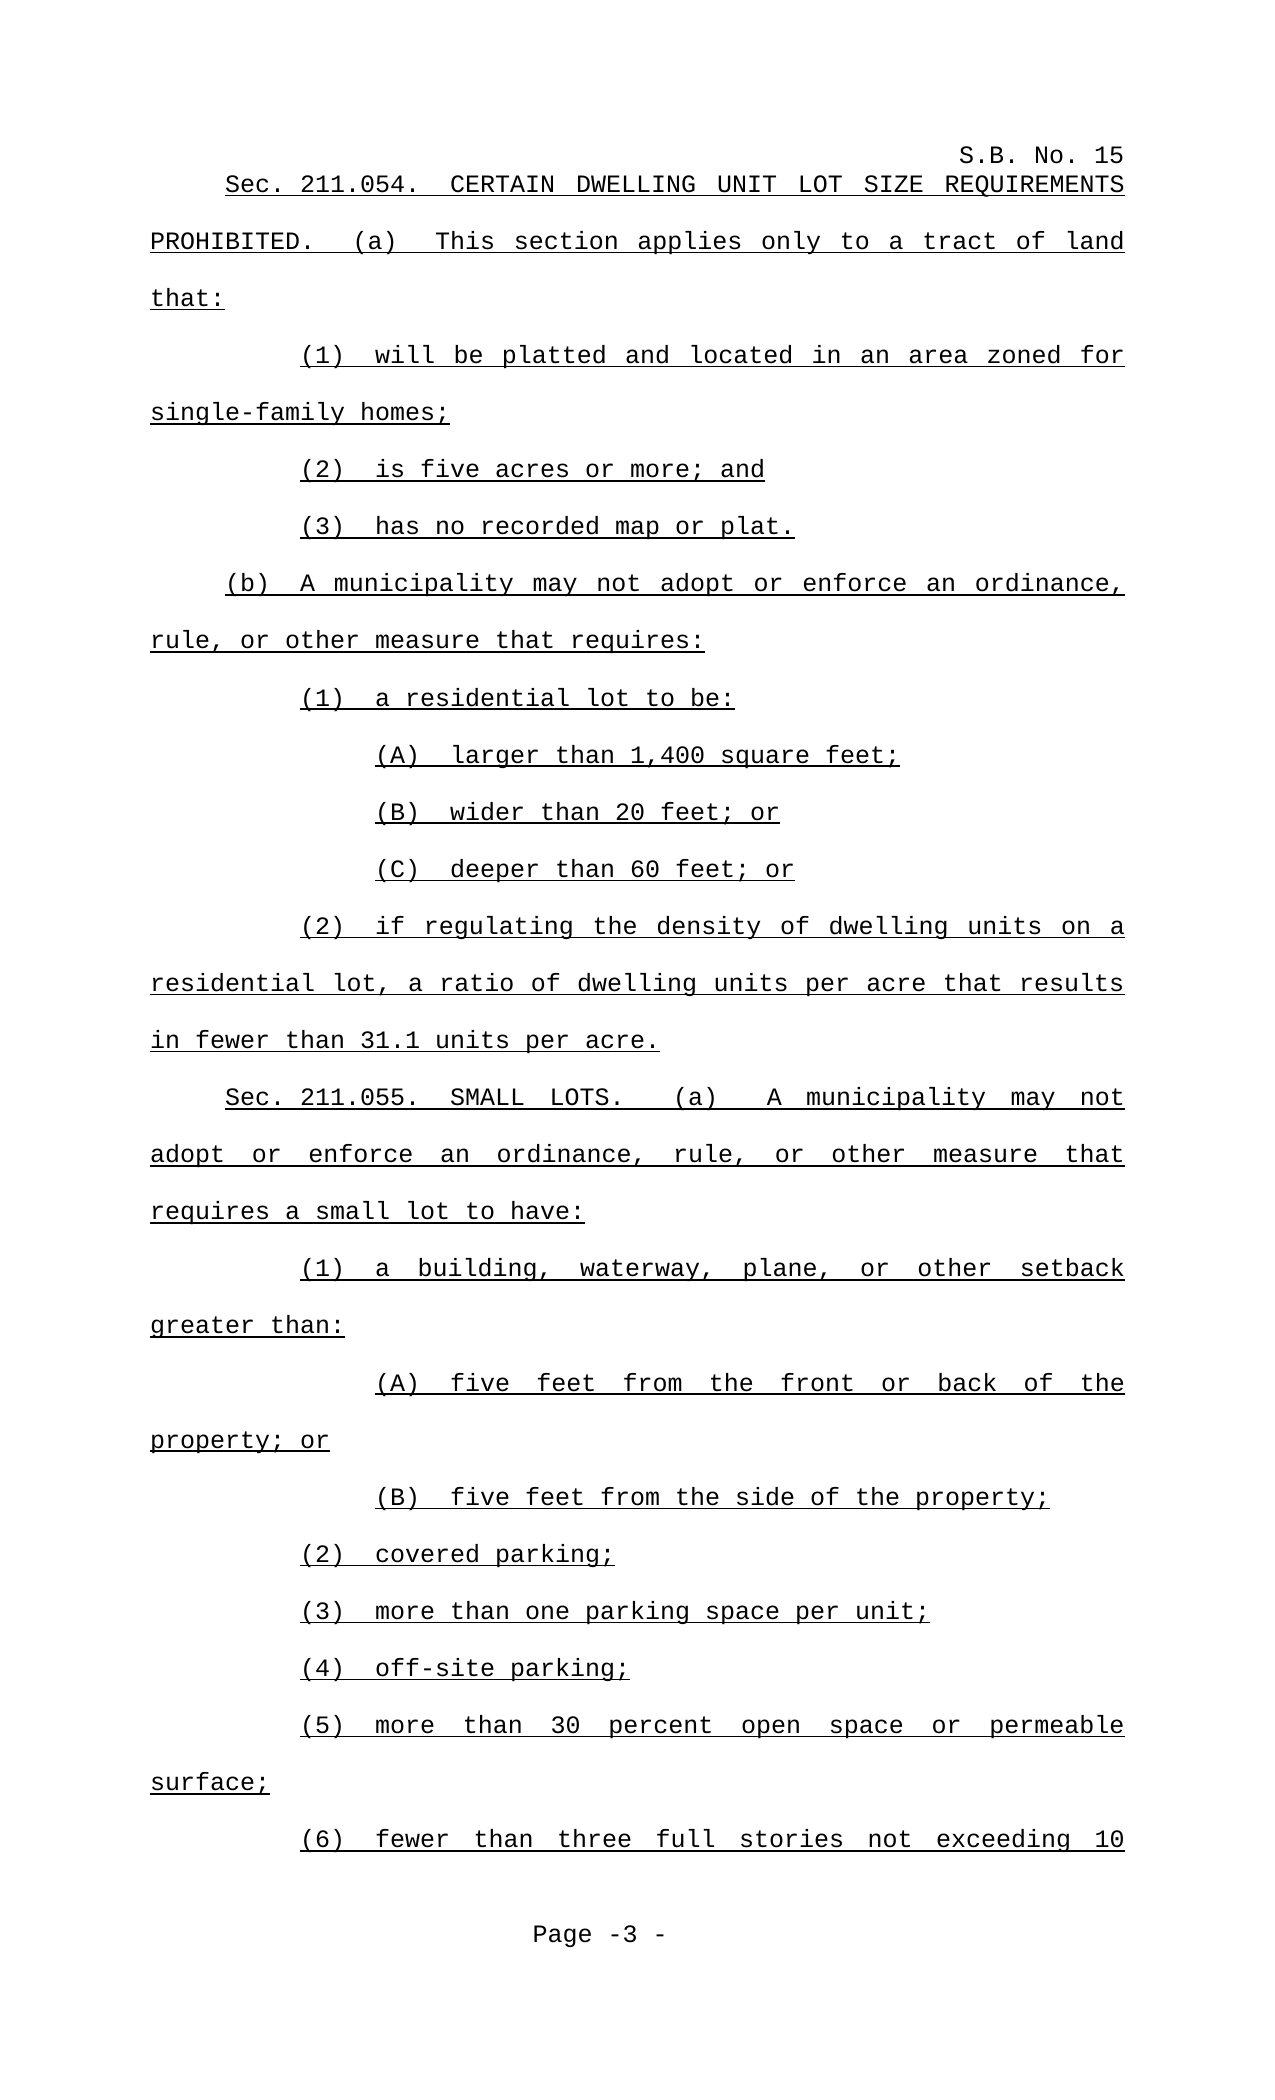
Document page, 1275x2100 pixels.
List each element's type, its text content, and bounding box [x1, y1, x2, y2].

text (5) more than 30 percent open space or permeable surface; [150, 1712, 1125, 1798]
text Sec. 211.054. CERTAIN DWELLING UNIT LOT SIZE REQUIREMENTS PROHIBITED. (a) This section applies only to a tract of land that: [150, 253, 1125, 314]
text (2) is five acres or more; and [150, 457, 1125, 485]
text (A) larger than 1,400 square feet; [150, 742, 1125, 771]
text (3) more than one parking space per unit; [150, 1598, 1125, 1627]
text (1) will be platted and located in an area zoned for single-family homes; [150, 342, 1125, 428]
text (1) a residential lot to be: [150, 685, 1125, 713]
text (b) A municipality may not adopt or enforce an ordinance, rule, or other measure that requires: [150, 571, 1125, 656]
text Sec. 211.055. SMALL LOTS. (a) A municipality may not adopt or enforce an ordinance, rule, or other measure that requires a small lot to have: [150, 1167, 1125, 1227]
text Sec. 211.055. SMALL LOTS. (a) A municipality may not adopt or enforce an ordinance, rule, or other measure that requires a small lot to have: [150, 1084, 1125, 1165]
text (B) five feet from the side of the property; [150, 1484, 1125, 1513]
text (2) if regulating the density of dwelling units on a residential lot, a ratio of dwelling units per acre that results in fewer than 31.1 units per acre. [150, 913, 1125, 994]
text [150, 1827, 1125, 1855]
text (B) wider than 20 feet; or [150, 799, 1125, 828]
text (2) if regulating the density of dwelling units on a residential lot, a ratio of dwelling units per acre that results in fewer than 31.1 units per acre. [150, 995, 1125, 1056]
text (1) a building, waterway, plane, or other setback greater than: [150, 1256, 1125, 1341]
text (C) deeper than 60 feet; or [150, 856, 1125, 885]
text (A) five feet from the front or back of the property; or [150, 1370, 1125, 1456]
text (4) off-site parking; [150, 1655, 1125, 1684]
text (3) has no recorded map or plat. [150, 514, 1125, 542]
text (2) covered parking; [150, 1541, 1125, 1570]
text Sec. 211.054. CERTAIN DWELLING UNIT LOT SIZE REQUIREMENTS PROHIBITED. (a) This section applies only to a tract of land that: [150, 171, 1125, 252]
